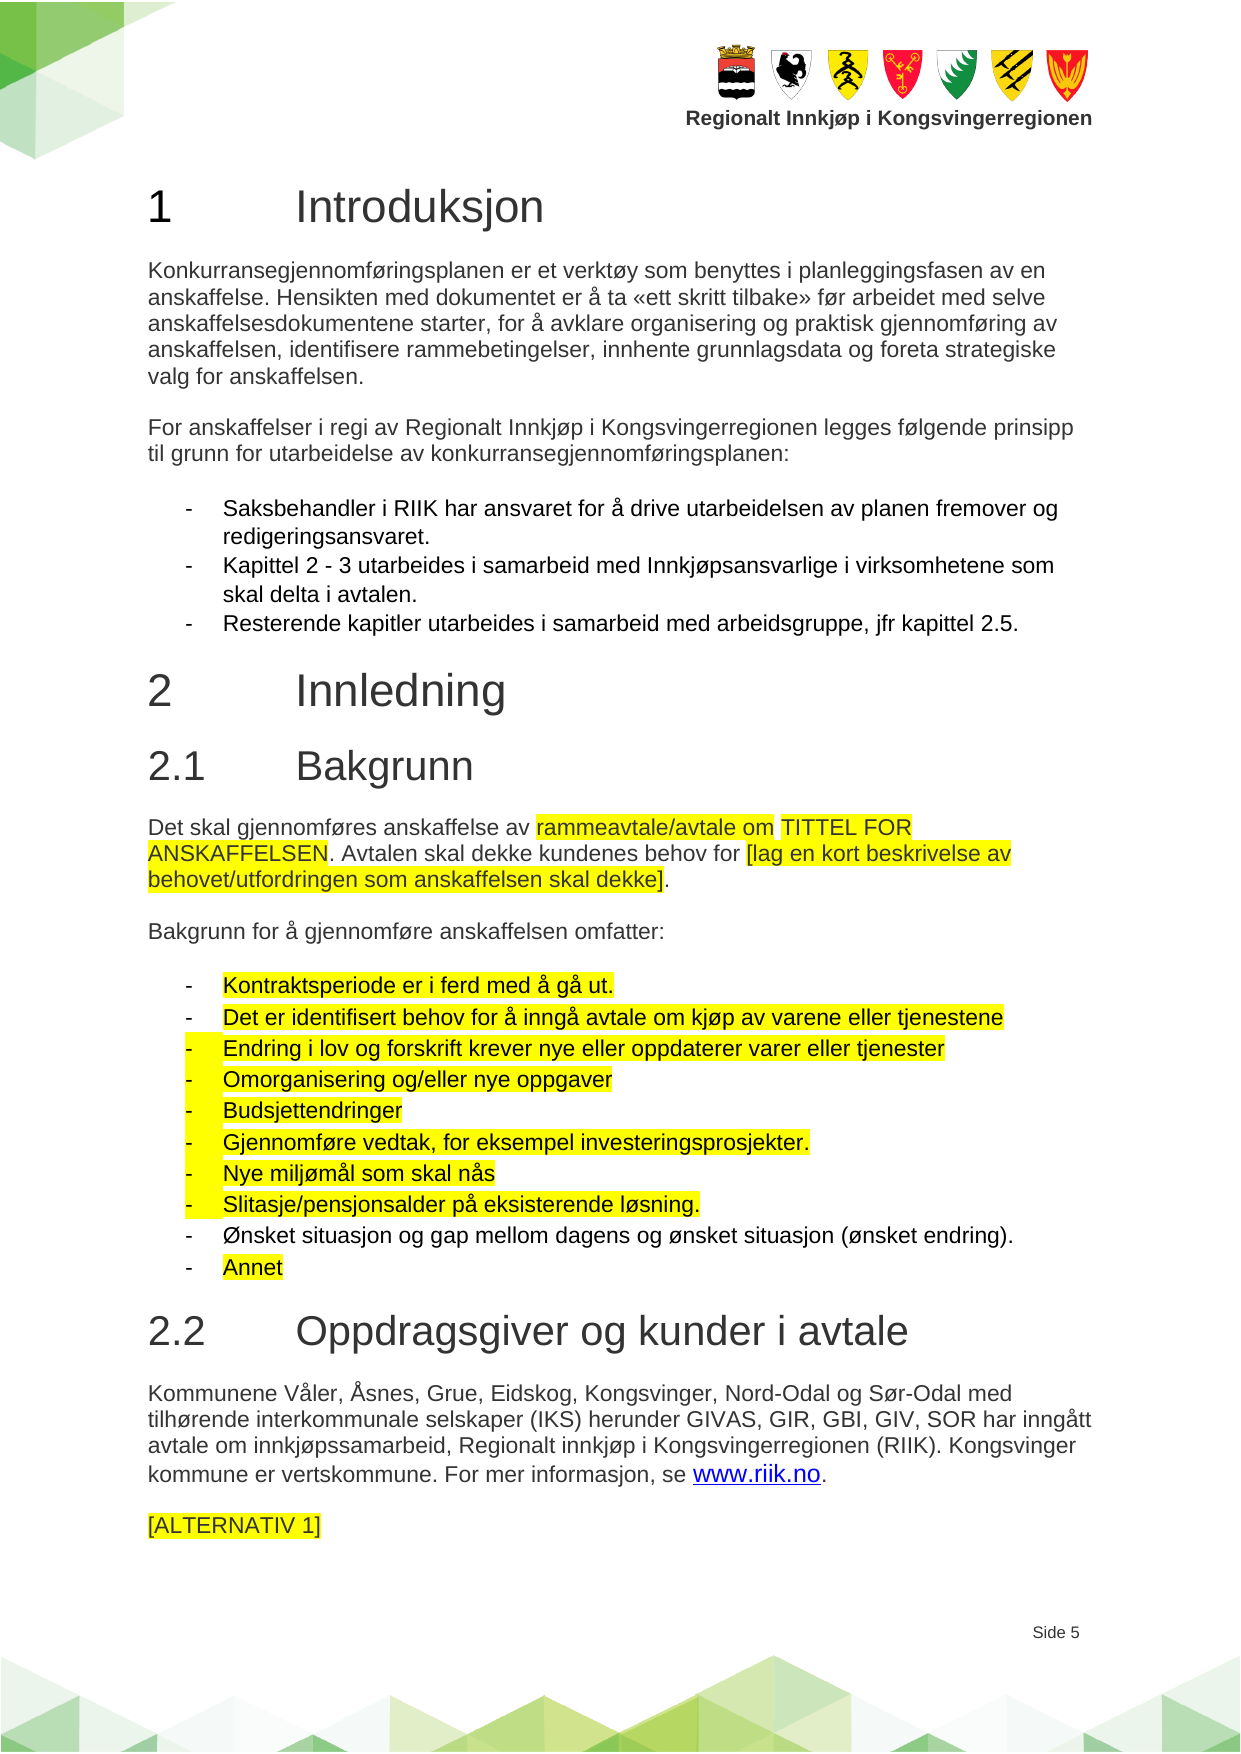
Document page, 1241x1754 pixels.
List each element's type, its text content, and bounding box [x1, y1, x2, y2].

text Det skal gjennomføres anskaffelse av rammeavtale/avtale om TITTEL FOR ANSKAFFELSEN. Avtalen skal dekke kundenes behov for [lag en kort beskrivelse av behovet/utfordringen som anskaffelsen skal dekke]. [148, 814, 1092, 893]
list Endring i lov og forskrift krever nye eller oppdaterer varer eller tjenester [223, 1032, 1092, 1063]
list Gjennomføre vedtak, for eksempel investeringsprosjekter. [223, 1125, 1092, 1157]
text Konkurransegjennomføringsplanen er et verktøy som benyttes i planleggingsfasen av en anskaffelse. Hensikten med dokumentet er å ta «ett skritt tilbake» før arbeidet med selve anskaffelsesdokumentene starter, for å avklare organisering og praktisk gjennomføring av anskaffelsen, identifisere rammebetingelser, innhente grunnlagsdata og foreta strategiske valg for anskaffelsen. [148, 257, 1092, 389]
text Bakgrunn for å gjennomføre anskaffelsen omfatter: [148, 918, 1092, 944]
subtitle Introduksjon [148, 179, 1092, 232]
text [ALTERNATIV 1] [148, 1512, 1092, 1539]
list Saksbehandler i RIIK har ansvaret for å drive utarbeidelsen av planen fremover og redigeringsansvaret. [185, 492, 1092, 549]
picture [0, 1621, 1241, 1752]
list Budsjettendringer [223, 1094, 1092, 1125]
list Nye miljømål som skal nås [223, 1157, 1092, 1188]
list Ønsket situasjon og gap mellom dagens og ønsket situasjon (ønsket endring). [185, 1219, 1092, 1250]
text Kommunene Våler, Åsnes, Grue, Eidskog, Kongsvinger, Nord-Odal og Sør-Odal med tilhørende interkommunale selskaper (IKS) herunder GIVAS, GIR, GBI, GIV, SOR har inngått avtale om innkjøpssamarbeid, Regionalt innkjøp i Kongsvingerregionen (RIIK). Kongsvinger kommune er vertskommune. For mer informasjon, se www.riik.no. [148, 1379, 1092, 1487]
list Omorganisering og/eller nye oppgaver [223, 1063, 1092, 1094]
list Det er identifisert behov for å inngå avtale om kjøp av varene eller tjenestene [185, 1000, 1092, 1032]
list Slitasje/pensjonsalder på eksisterende løsning. [223, 1188, 1092, 1219]
picture [709, 41, 1093, 106]
list Kontraktsperiode er i ferd med å gå ut. [185, 969, 1092, 1000]
text For anskaffelser i regi av Regionalt Innkjøp i Kongsvingerregionen legges følgende prinsipp til grunn for utarbeidelse av konkurransegjennomføringsplanen: [148, 414, 1092, 467]
list Annet [185, 1250, 1092, 1282]
subtitle Oppdragsgiver og kunder i avtale [148, 1307, 1092, 1354]
subtitle Innledning [148, 663, 1092, 716]
list Resterende kapitler utarbeides i samarbeid med arbeidsgruppe, jfr kapittel 2.5. [185, 607, 1092, 638]
picture [1, 2, 693, 169]
list Kapittel 2 - 3 utarbeides i samarbeid med Innkjøpsansvarlige i virksomhetene som skal delta i avtalen. [185, 549, 1092, 607]
subtitle Bakgrunn [148, 741, 1092, 789]
